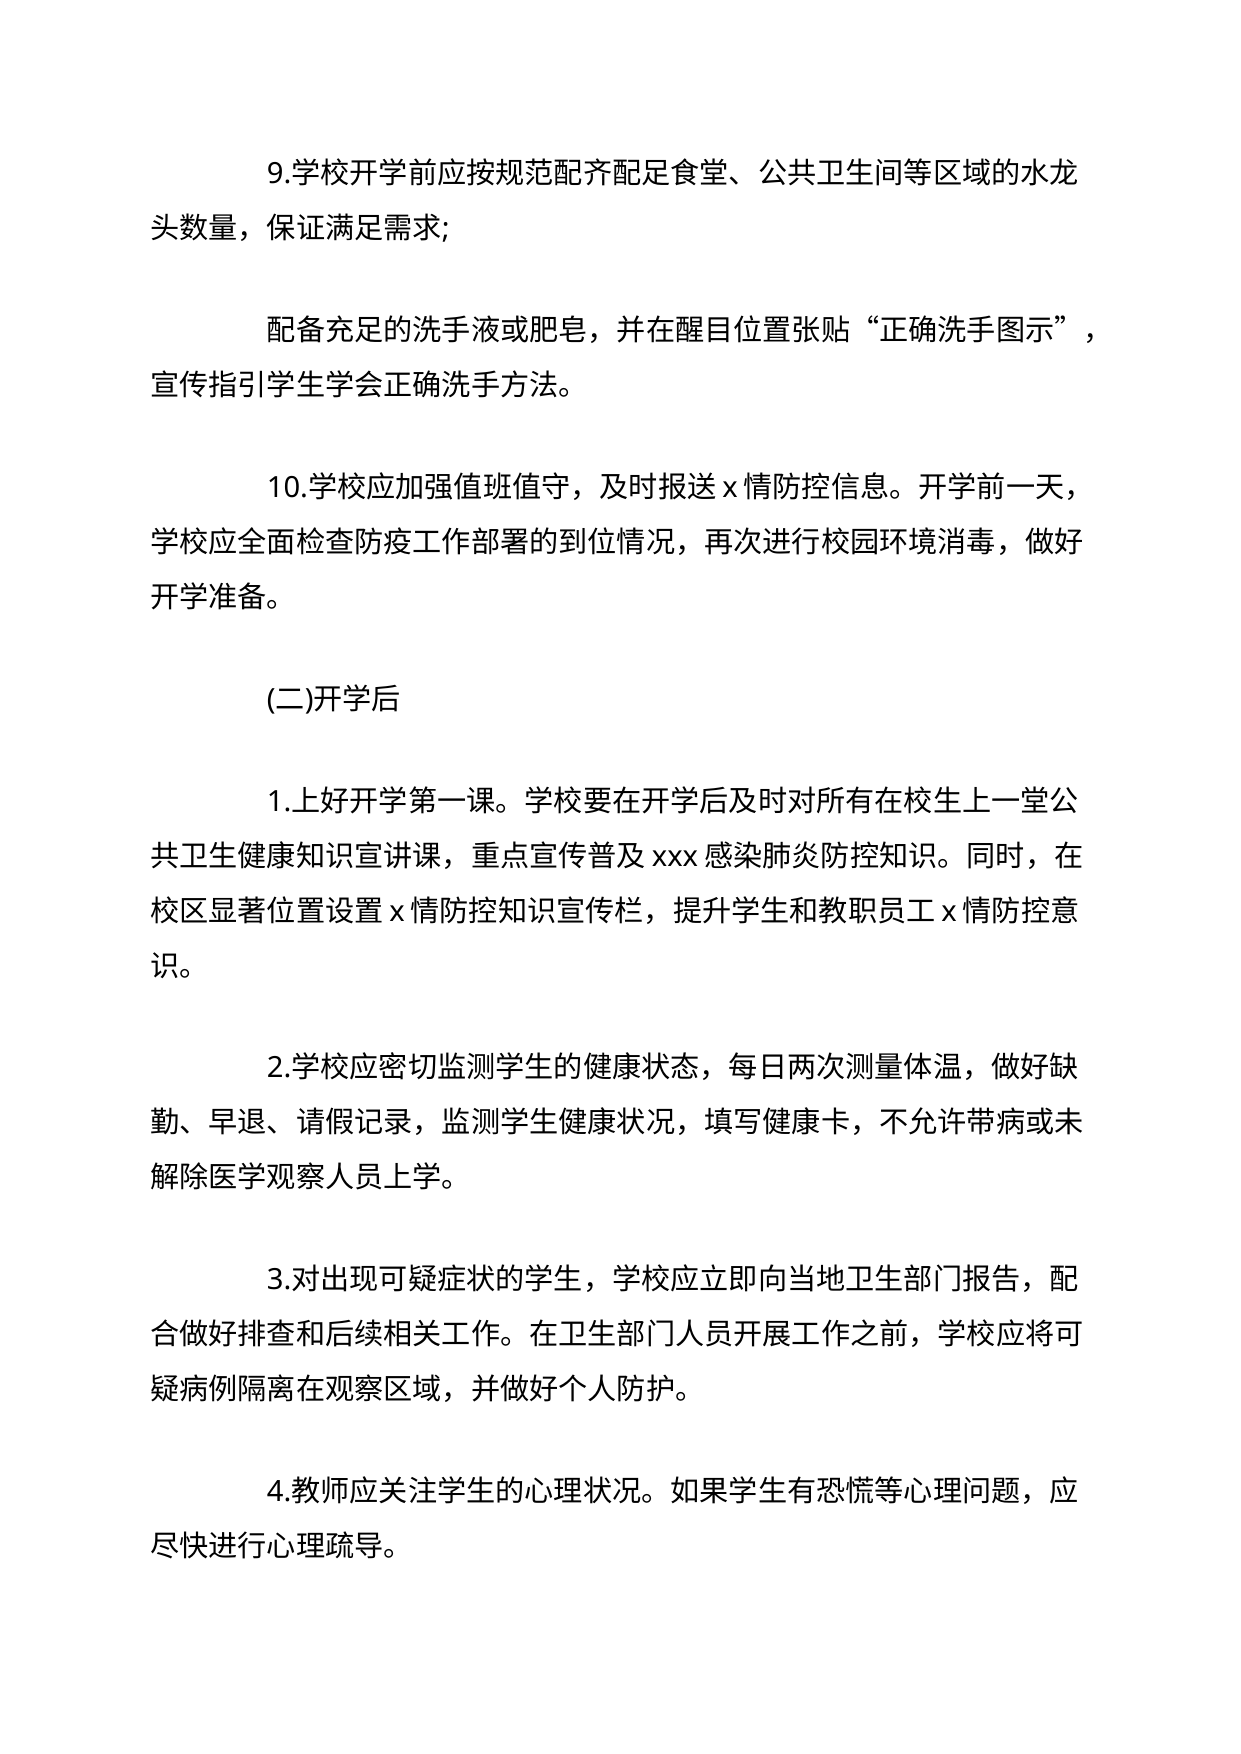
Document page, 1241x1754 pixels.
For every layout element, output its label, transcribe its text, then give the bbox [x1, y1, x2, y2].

text (二)开学后 [150, 675, 1090, 718]
text 4.教师应关注学生的心理状况。如果学生有恐慌等心理问题，应尽快进行心理疏导。 [150, 1467, 1090, 1565]
text 2.学校应密切监测学生的健康状态，每日两次测量体温，做好缺勤、早退、请假记录，监测学生健康状况，填写健康卡，不允许带病或未解除医学观察人员上学。 [150, 1044, 1090, 1196]
text 配备充足的洗手液或肥皂，并在醒目位置张贴“正确洗手图示”，宣传指引学生学会正确洗手方法。 [150, 307, 1090, 404]
text 10.学校应加强值班值守，及时报送x情防控信息。开学前一天，学校应全面检查防疫工作部署的到位情况，再次进行校园环境消毒，做好开学准备。 [150, 464, 1090, 616]
text 1.上好开学第一课。学校要在开学后及时对所有在校生上一堂公共卫生健康知识宣讲课，重点宣传普及xxx感染肺炎防控知识。同时，在校区显著位置设置x情防控知识宣传栏，提升学生和教职员工x情防控意识。 [150, 777, 1090, 984]
text 3.对出现可疑症状的学生，学校应立即向当地卫生部门报告，配合做好排查和后续相关工作。在卫生部门人员开展工作之前，学校应将可疑病例隔离在观察区域，并做好个人防护。 [150, 1256, 1090, 1408]
text 9.学校开学前应按规范配齐配足食堂、公共卫生间等区域的水龙头数量，保证满足需求; [150, 150, 1090, 247]
